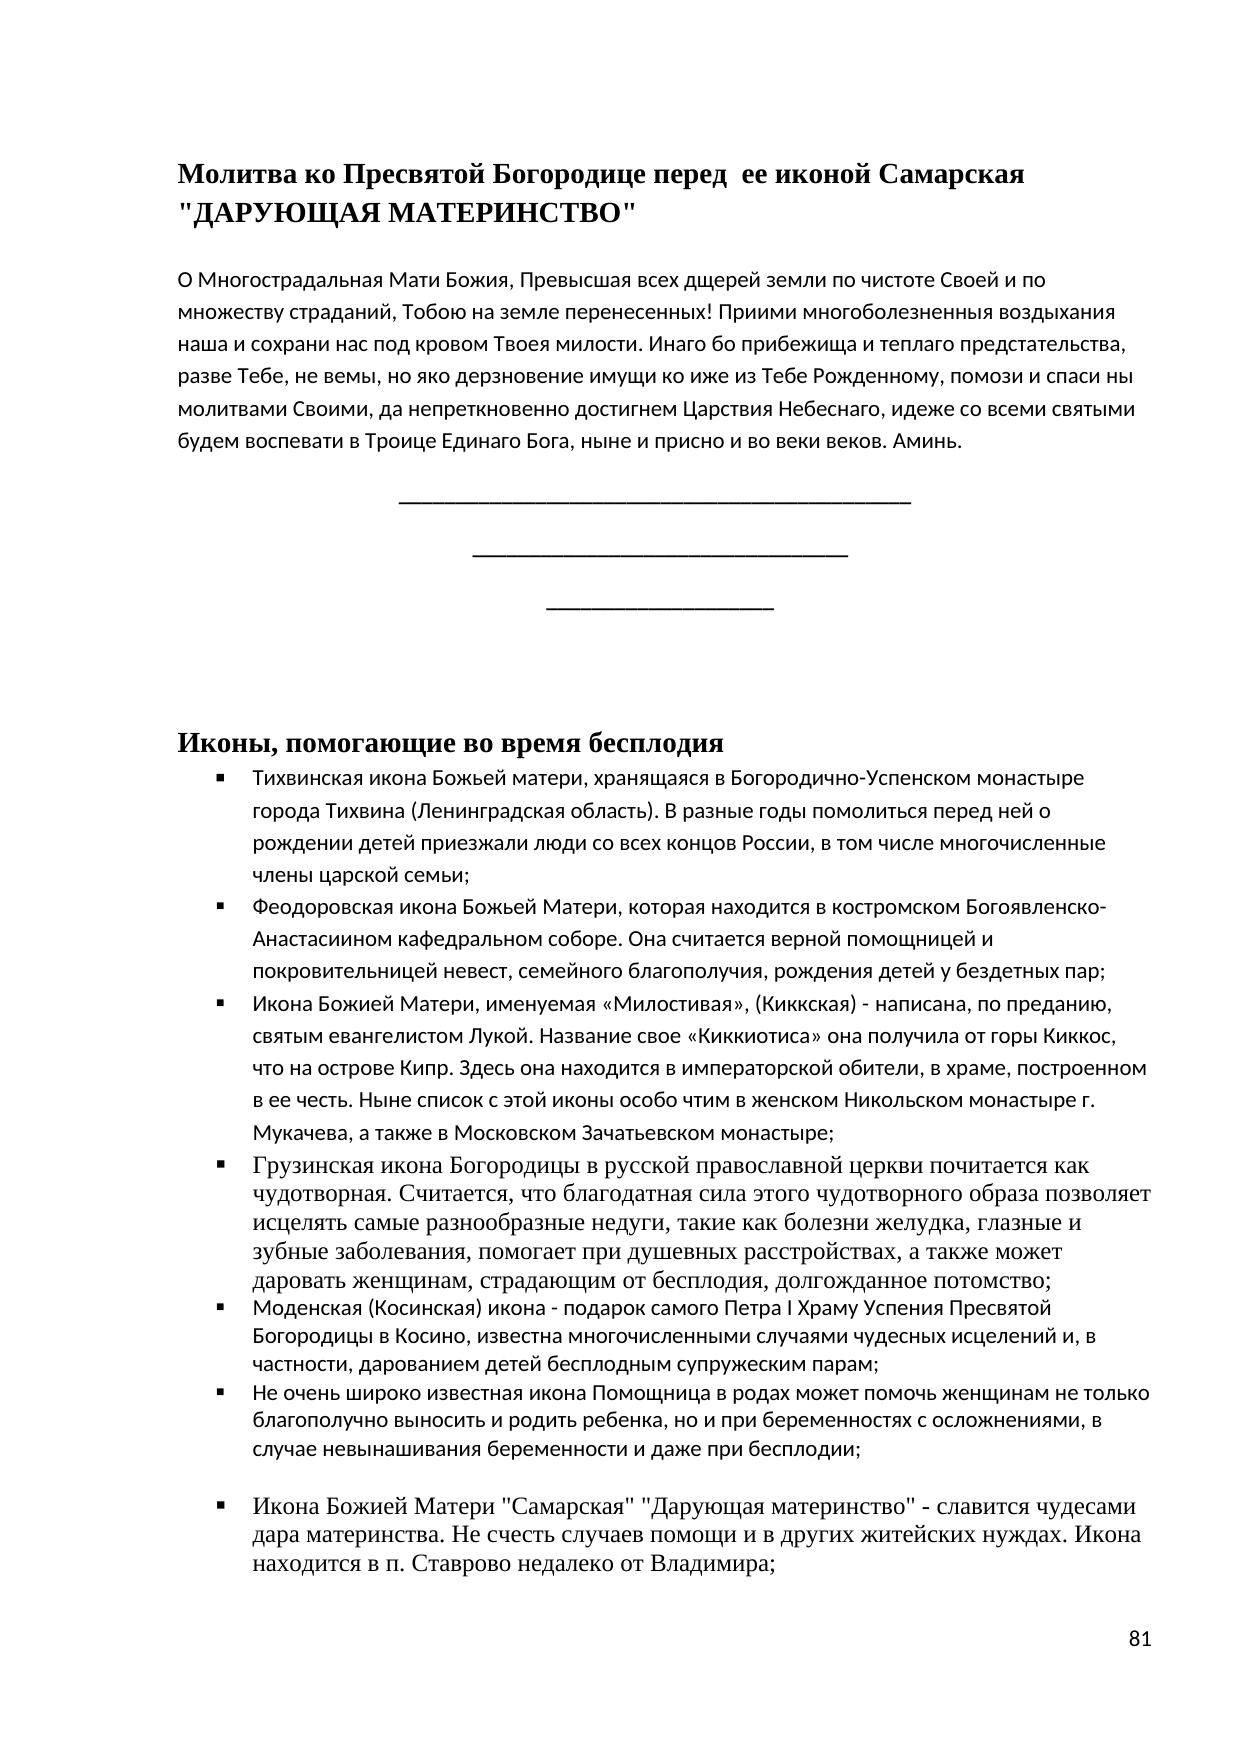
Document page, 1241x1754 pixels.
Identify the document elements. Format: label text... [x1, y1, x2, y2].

list Тихвинская икона Божьей матери, хранящаяся в Богородично-Успенском монастыре города Тихвина (Ленинградская область). В разные годы помолиться перед ней о рождении детей приезжали люди со всех концов России, в том числе многочисленные члены царской семьи; [215, 763, 1152, 888]
text _____________________________________________ [177, 479, 1152, 507]
text Молитва ко Пресвятой Богородице перед ее иконой Самарская "ДАРУЮЩАЯ МАТЕРИНСТВО" О Многострадальная Мати Божия, Превысшая всех дщерей земли по чистоте Своей и по множеству страданий, Тобою на земле перенесенных! Приими многоболезненныя воздыхания наша и сохрани нас под кровом Твоея милости. Инаго бо прибежища и теплаго предстательства, разве Тебе, не вемы, но яко дерзновение имущи ко иже из Тебе Рожденному, помози и спаси ны молитвами Своими, да непреткновенно достигнем Царствия Небеснаго, идеже со всеми святыми будем воспевати в Троице Единаго Бога, ныне и присно и во веки веков. Аминь. [177, 118, 1152, 454]
list Феодоровская икона Божьей Матери, которая находится в костромском Богоявленско-Анастасиином кафедральном соборе. Она считается верной помощницей и покровительницей невест, семейного благополучия, рождения детей у бездетных пар; [215, 892, 1152, 985]
list Икона Божией Матери, именуемая «Милостивая», (Киккская) - написана, по преданию, святым евангелистом Лукой. Название свое «Киккиотиса» она получила от горы Киккос, что на острове Кипр. Здесь она находится в императорской обители, в храме, построенном в ее честь. Ныне список с этой иконы особо чтим в женском Никольском монастыре г. Мукачева, а также в Московском Зачатьевском монастыре; [215, 989, 1152, 1146]
list Икона Божией Матери "Самарская" "Дарующая материнство" - славится чудесами дара материнства. Не счесть случаев помощи и в других житейских нуждах. Икона находится в п. Ставрово недалеко от Владимира; [215, 1491, 1152, 1577]
text _________________________________ [177, 532, 1152, 560]
subtitle Иконы, помогающие во время бесплодия [177, 725, 1152, 758]
list Не очень широко известная икона Помощница в родах может помочь женщинам не только благополучно выносить и родить ребенка, но и при беременностях с осложнениями, в случае невынашивания беременности и даже при бесплодии; [215, 1378, 1152, 1462]
text ____________________ [177, 585, 1152, 613]
list Моденская (Косинская) икона - подарок самого Петра I Храму Успения Пресвятой Богородицы в Косино, известна многочисленными случаями чудесных исцелений и, в частности, дарованием детей бесплодным супружеским парам; [215, 1293, 1152, 1378]
list Грузинская икона Богородицы в русской православной церкви почитается как чудотворная. Считается, что благодатная сила этого чудотворного образа позволяет исцелять самые разнообразные недуги, такие как болезни желудка, глазные и зубные заболевания, помогает при душевных расстройствах, а также может даровать женщинам, страдающим от бесплодия, долгожданное потомство; [215, 1150, 1152, 1293]
